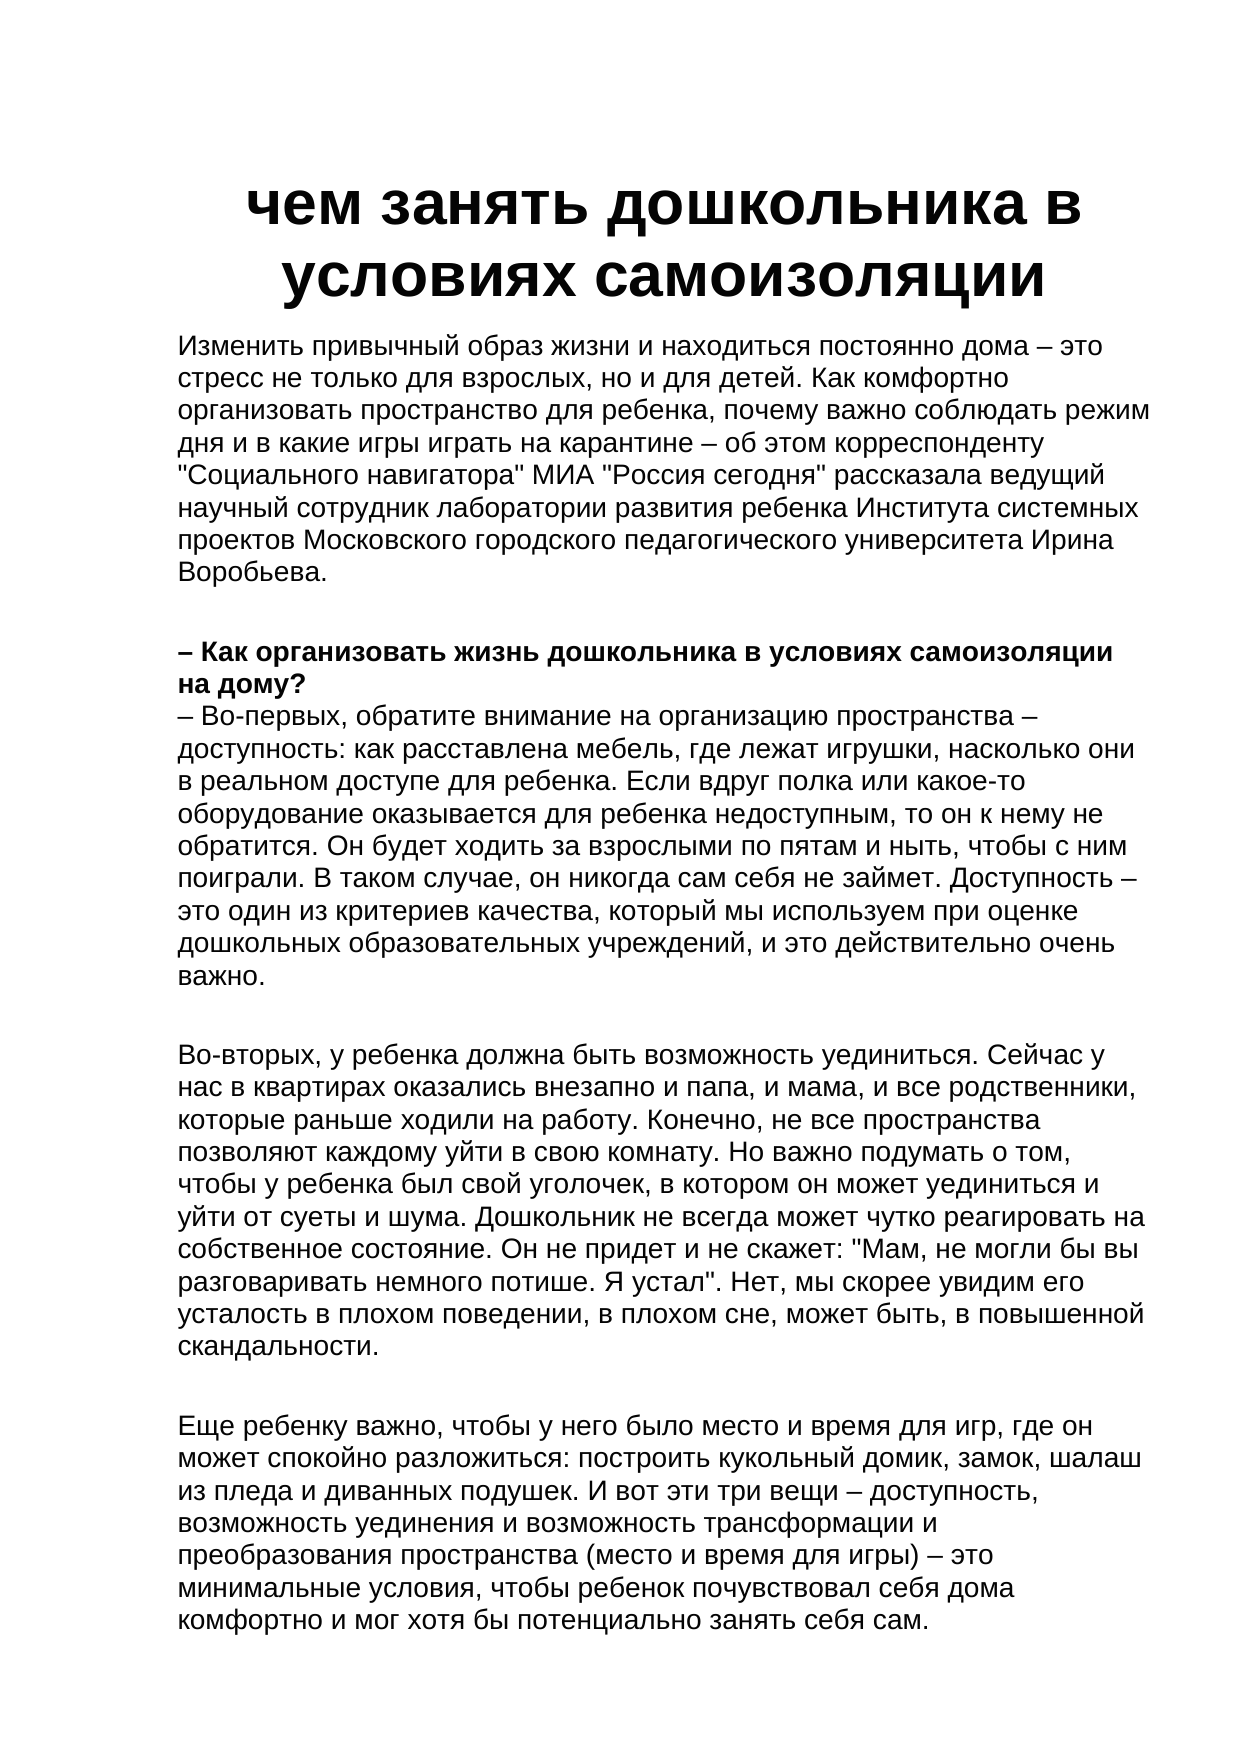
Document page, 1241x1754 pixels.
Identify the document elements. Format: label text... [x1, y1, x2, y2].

text – Как организовать жизнь дошкольника в условиях самоизоляции на дому? [177, 634, 1152, 699]
text Изменить привычный образ жизни и находиться постоянно дома – это стресс не только для взрослых, но и для детей. Как комфортно организовать пространство для ребенка, почему важно соблюдать режим дня и в какие игры играть на карантине – об этом корреспонденту "Социального навигатора" МИА "Россия сегодня" рассказала ведущий научный сотрудник лаборатории развития ребенка Института системных проектов Московского городского педагогического университета Ирина Воробьева. [177, 328, 1152, 588]
text – Во-первых, обратите внимание на организацию пространства – доступность: как расставлена мебель, где лежат игрушки, насколько они в реальном доступе для ребенка. Если вдруг полка или какое-то оборудование оказывается для ребенка недоступным, то он к нему не обратится. Он будет ходить за взрослыми по пятам и ныть, чтобы с ним поиграли. В таком случае, он никогда сам себя не займет. Доступность – это один из критериев качества, который мы используем при оценке дошкольных образовательных учреждений, и это действительно очень важно. [177, 699, 1152, 991]
text Во-вторых, у ребенка должна быть возможность уединиться. Сейчас у нас в квартирах оказались внезапно и папа, и мама, и все родственники, которые раньше ходили на работу. Конечно, не все пространства позволяют каждому уйти в свою комнату. Но важно подумать о том, чтобы у ребенка был свой уголочек, в котором он может уединиться и уйти от суеты и шума. Дошкольник не всегда может чутко реагировать на собственное состояние. Он не придет и не скажет: "Мам, не могли бы вы разговаривать немного потише. Я устал". Нет, мы скорее увидим его усталость в плохом поведении, в плохом сне, может быть, в повышенной скандальности. [177, 1038, 1152, 1362]
text Еще ребенку важно, чтобы у него было место и время для игр, где он может спокойно разложиться: построить кукольный домик, замок, шалаш из пледа и диванных подушек. И вот эти три вещи – доступность, возможность уединения и возможность трансформации и преобразования пространства (место и время для игры) – это минимальные условия, чтобы ребенок почувствовал себя дома комфортно и мог хотя бы потенциально занять себя сам. [177, 1409, 1152, 1635]
text чем занять дошкольника в условиях самоизоляции [177, 166, 1152, 310]
